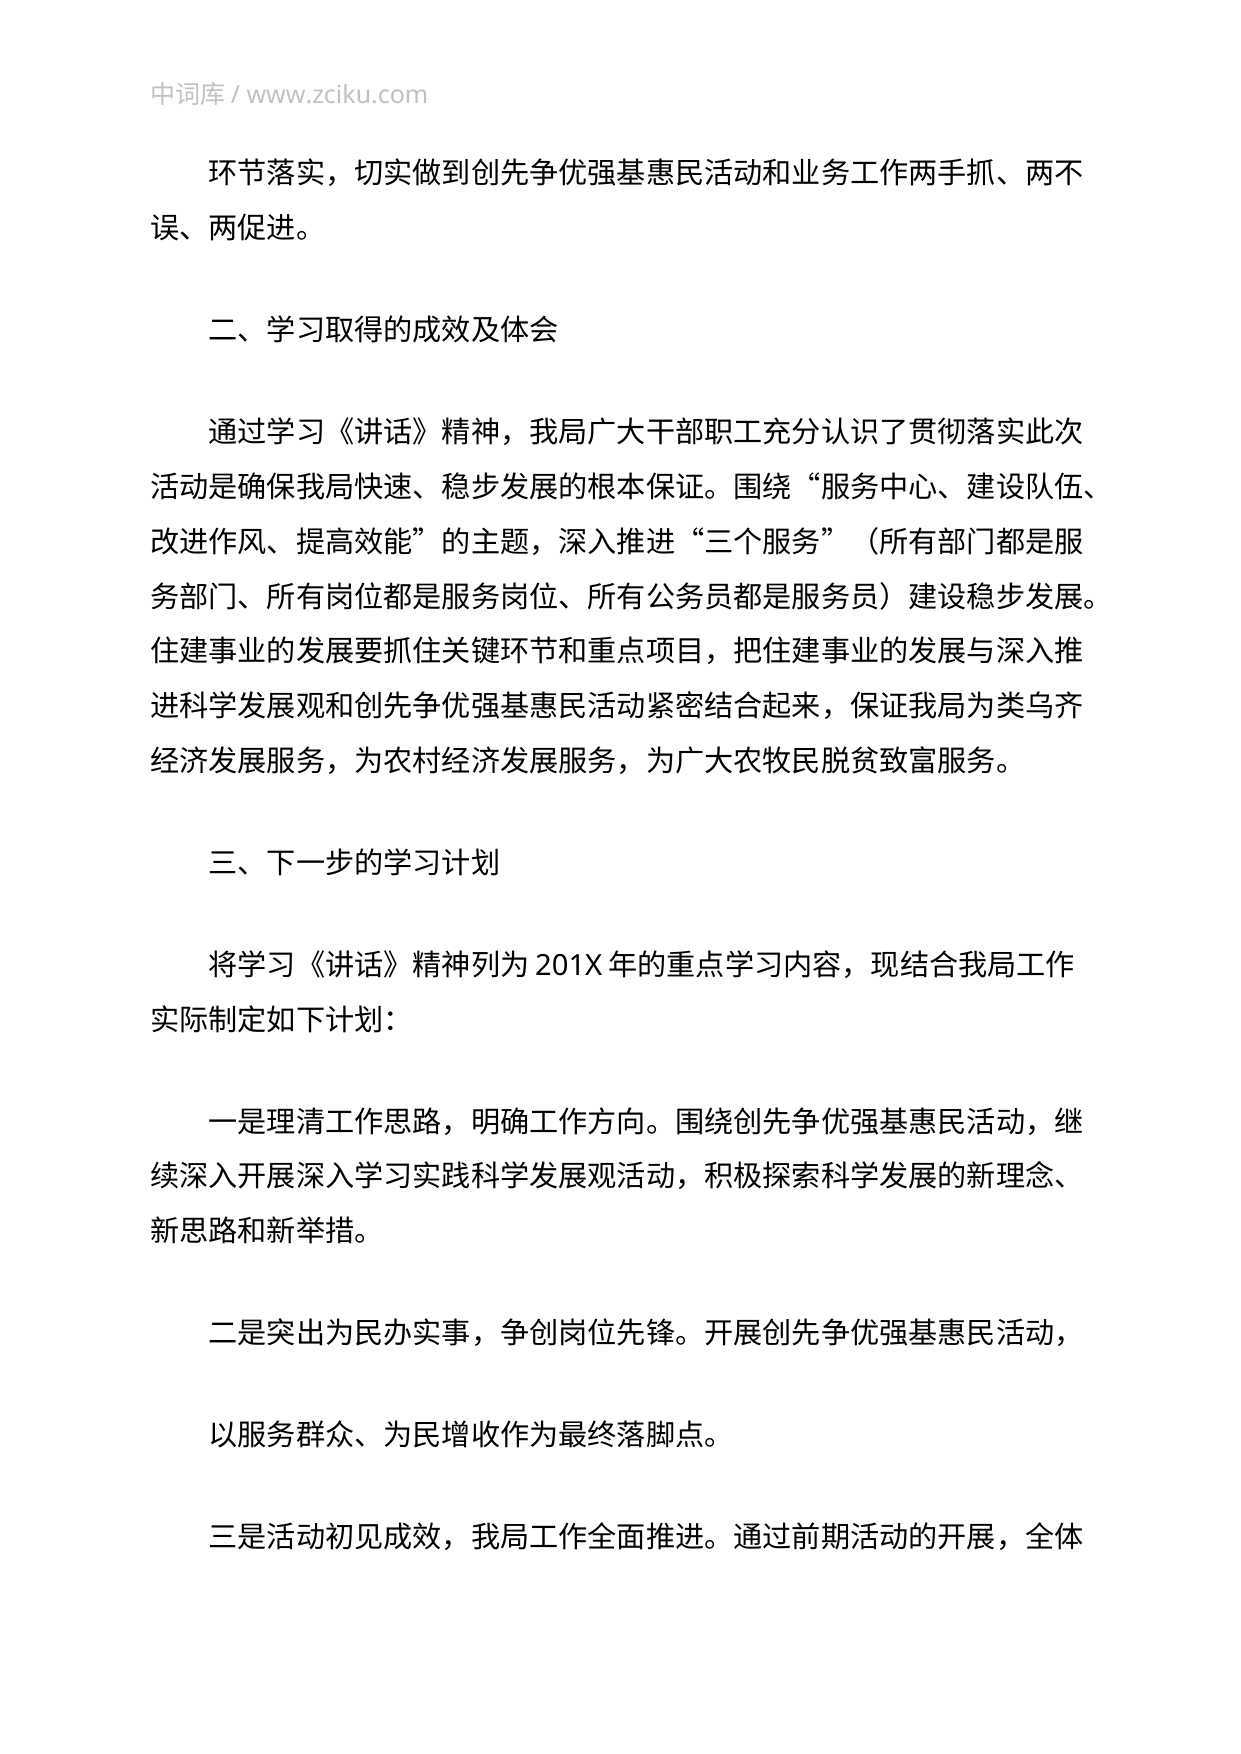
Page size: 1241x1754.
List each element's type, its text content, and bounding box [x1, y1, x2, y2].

text 二是突出为民办实事，争创岗位先锋。开展创先争优强基惠民活动， [150, 1310, 1090, 1352]
text 环节落实，切实做到创先争优强基惠民活动和业务工作两手抓、两不误、两促进。 [150, 150, 1090, 247]
text 一是理清工作思路，明确工作方向。围绕创先争优强基惠民活动，继续深入开展深入学习实践科学发展观活动，积极探索科学发展的新理念、新思路和新举措。 [150, 1098, 1090, 1250]
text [150, 1513, 1090, 1556]
text 将学习《讲话》精神列为201X年的重点学习内容，现结合我局工作实际制定如下计划： [150, 941, 1090, 1039]
text 通过学习《讲话》精神，我局广大干部职工充分认识了贯彻落实此次活动是确保我局快速、稳步发展的根本保证。围绕“服务中心、建设队伍、改进作风、提高效能”的主题，深入推进“三个服务”（所有部门都是服务部门、所有岗位都是服务岗位、所有公务员都是服务员）建设稳步发展。住建事业的发展要抓住关键环节和重点项目，把住建事业的发展与深入推进科学发展观和创先争优强基惠民活动紧密结合起来，保证我局为类乌齐经济发展服务，为农村经济发展服务，为广大农牧民脱贫致富服务。 [150, 408, 1090, 780]
text 三、下一步的学习计划 [150, 839, 1090, 882]
text 二、学习取得的成效及体会 [150, 307, 1090, 349]
text 以服务群众、为民增收作为最终落脚点。 [150, 1411, 1090, 1454]
